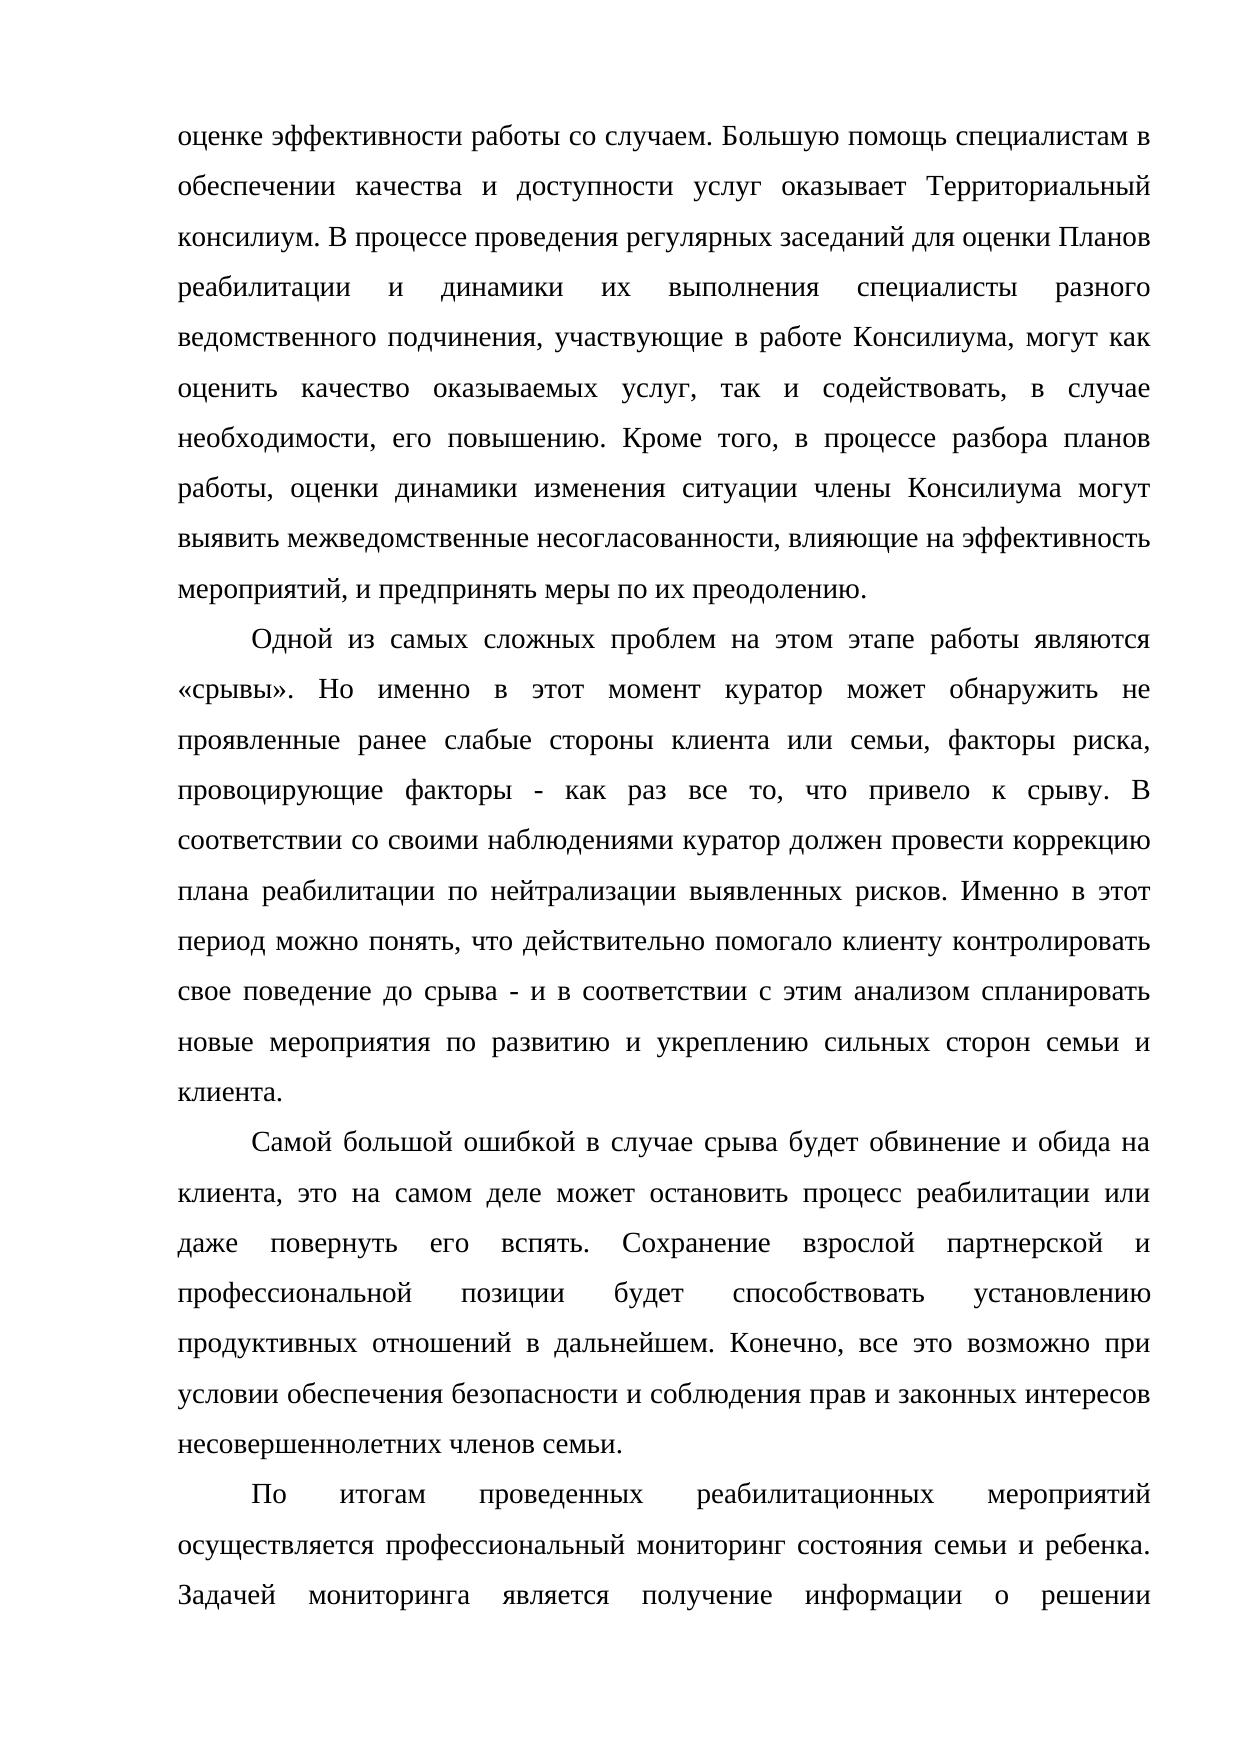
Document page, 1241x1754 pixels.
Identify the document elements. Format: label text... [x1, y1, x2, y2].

text Самой большой ошибкой в случае срыва будет обвинение и обида на клиента, это на самом деле может остановить процесс реабилитации или даже повернуть его вспять. Сохранение взрослой партнерской и профессиональной позиции будет способствовать установлению продуктивных отношений в дальнейшем. Конечно, все это возможно при условии обеспечения безопасности и соблюдения прав и законных интересов несовершеннолетних членов семьи. [177, 1124, 1152, 1460]
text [177, 118, 1152, 604]
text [177, 1477, 1152, 1611]
text Одной из самых сложных проблем на этом этапе работы являются «срывы». Но именно в этот момент куратор может обнаружить не проявленные ранее слабые стороны клиента или семьи, факторы риска, провоцирующие факторы - как раз все то, что привело к срыву. В соответствии со своими наблюдениями куратор должен провести коррекцию плана реабилитации по нейтрализации выявленных рисков. Именно в этот период можно понять, что действительно помогало клиенту контролировать свое поведение до срыва - и в соответствии с этим анализом спланировать новые мероприятия по развитию и укреплению сильных сторон семьи и клиента. [177, 621, 1152, 1108]
